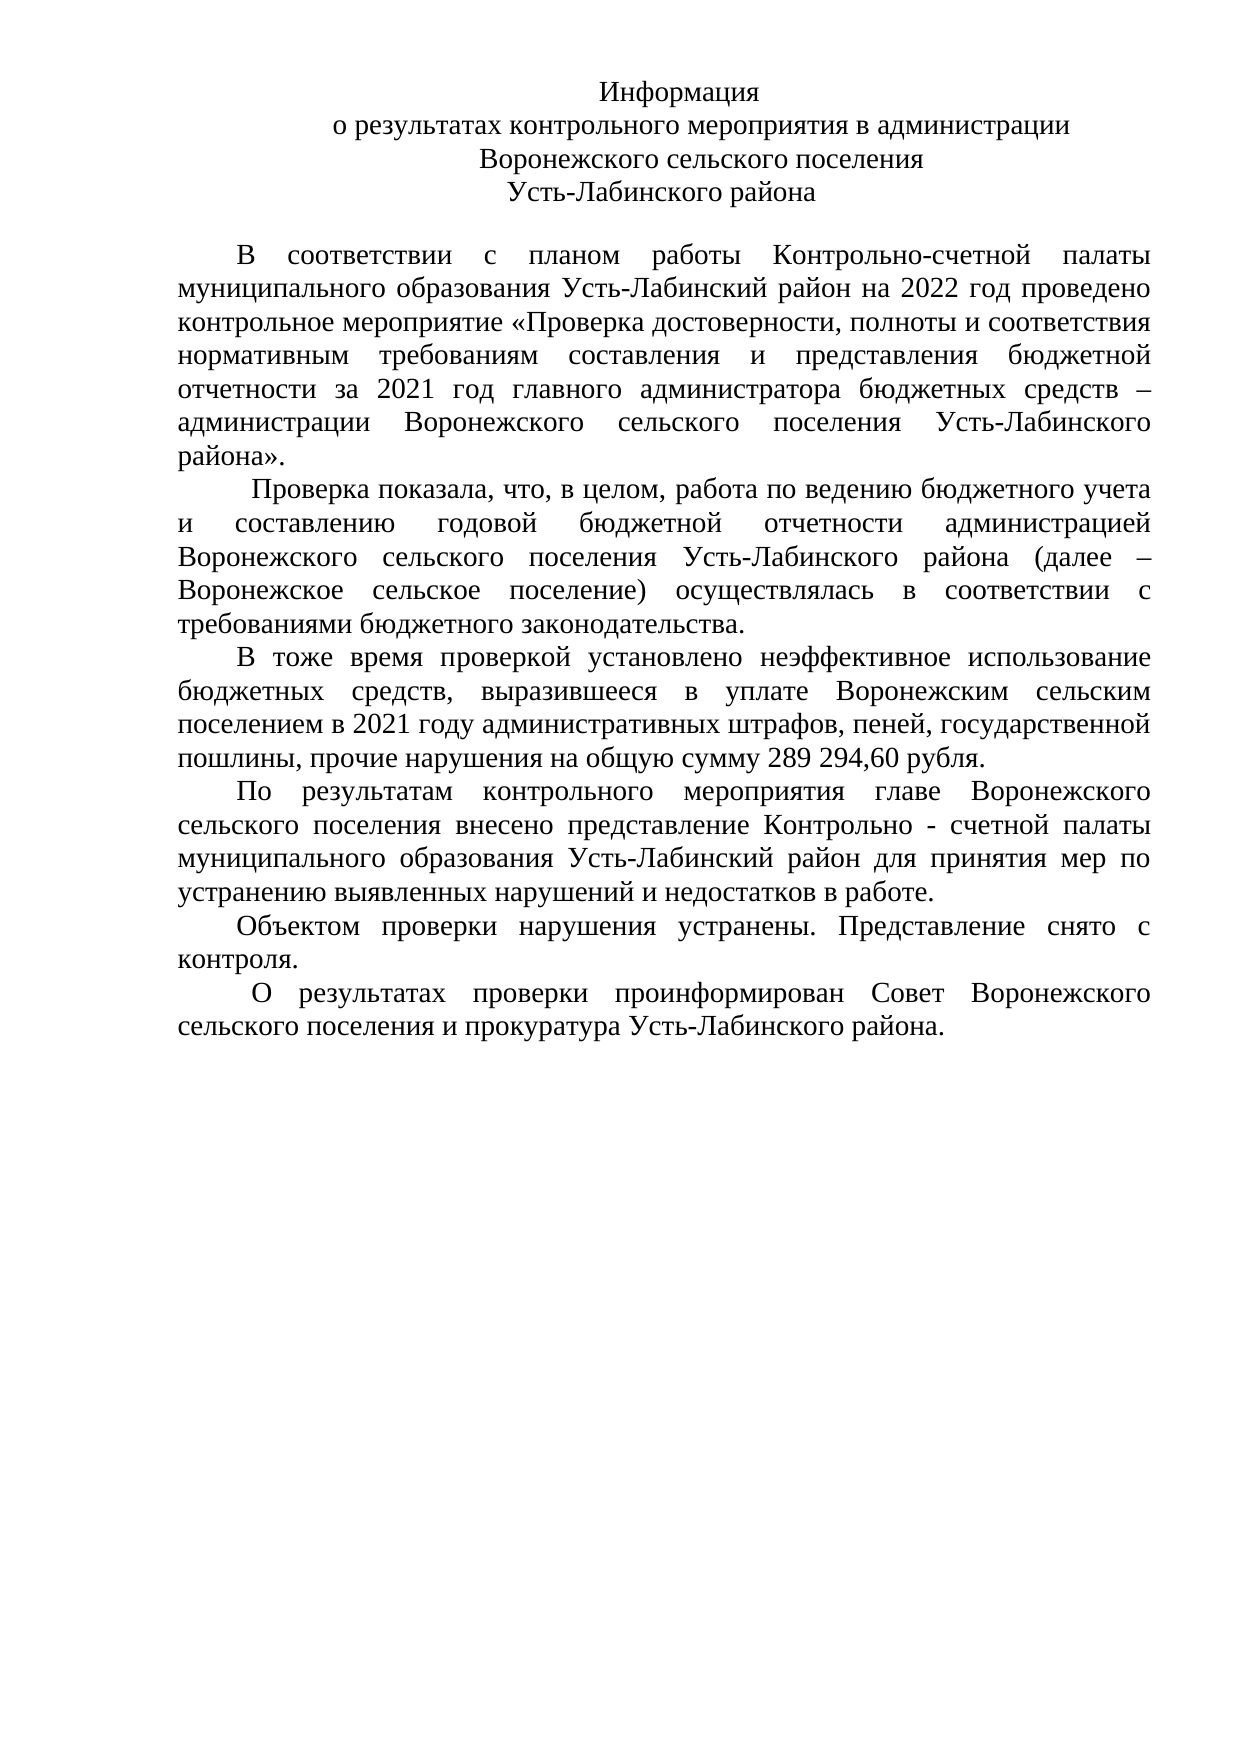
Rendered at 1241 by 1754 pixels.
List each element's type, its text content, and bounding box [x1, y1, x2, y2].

subtitle Воронежского сельского поселения [177, 141, 1152, 174]
text О результатах проверки проинформирован Совет Воронежского сельского поселения и прокуратура Усть-Лабинского района. [177, 975, 1152, 1042]
subtitle о результатах контрольного мероприятия в администрации [177, 107, 1152, 141]
text Объектом проверки нарушения устранены. Представление снято с контроля. [177, 908, 1152, 975]
text По результатам контрольного мероприятия главе Воронежского сельского поселения внесено представление Контрольно - счетной палаты муниципального образования Усть-Лабинский район для принятия мер по устранению выявленных нарушений и недостатков в работе. [177, 773, 1152, 908]
text Информация [177, 74, 1181, 107]
subtitle Усть-Лабинского района [177, 174, 1152, 208]
text В соответствии с планом работы Контрольно-счетной палаты муниципального образования Усть-Лабинский район на 2022 год проведено контрольное мероприятие «Проверка достоверности, полноты и соответствия нормативным требованиям составления и представления бюджетной отчетности за 2021 год главного администратора бюджетных средств – администрации Воронежского сельского поселения Усть-Лабинского района». [177, 237, 1152, 472]
text Проверка показала, что, в целом, работа по ведению бюджетного учета и составлению годовой бюджетной отчетности администрацией Воронежского сельского поселения Усть-Лабинского района (далее – Воронежское сельское поселение) осуществлялась в соответствии с требованиями бюджетного законодательства. [177, 472, 1152, 639]
text В тоже время проверкой установлено неэффективное использование бюджетных средств, выразившееся в уплате Воронежским сельским поселением в 2021 году административных штрафов, пеней, государственной пошлины, прочие нарушения на общую сумму 289 294,60 рубля. [177, 639, 1152, 773]
